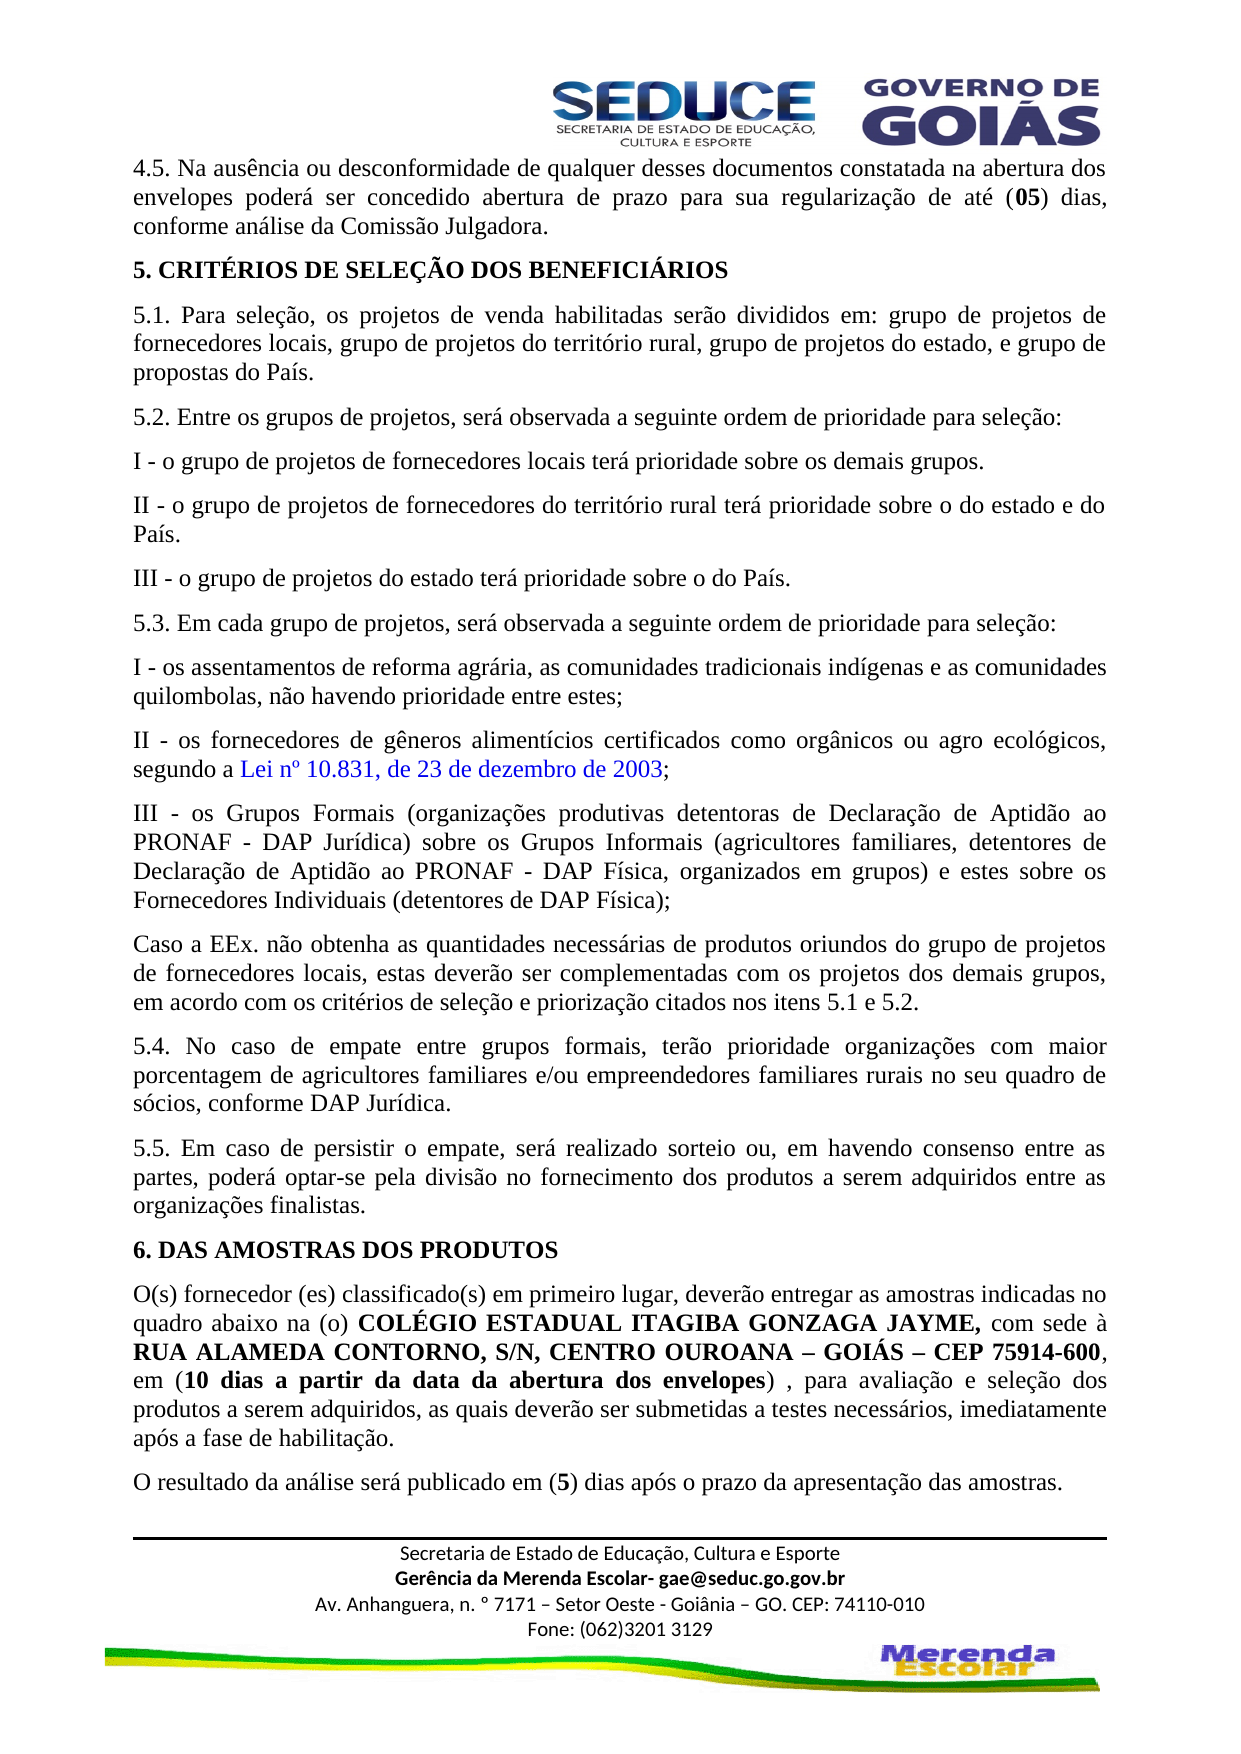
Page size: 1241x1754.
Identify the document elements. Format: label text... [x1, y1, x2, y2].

picture [552, 73, 1108, 154]
text I - o grupo de projetos de fornecedores locais terá prioridade sobre os demais grupos. [133, 446, 1107, 475]
text 5.3. Em cada grupo de projetos, será observada a seguinte ordem de prioridade para seleção: [133, 608, 1107, 637]
text III - os Grupos Formais (organizações produtivas detentoras de Declaração de Aptidão ao PRONAF - DAP Jurídica) sobre os Grupos Informais (agricultores familiares, detentores de Declaração de Aptidão ao PRONAF - DAP Física, organizados em grupos) e estes sobre os Fornecedores Individuais (detentores de DAP Física); [133, 798, 1107, 913]
text Caso a EEx. não obtenha as quantidades necessárias de produtos oriundos do grupo de projetos de fornecedores locais, estas deverão ser complementadas com os projetos dos demais grupos, em acordo com os critérios de seleção e priorização citados nos itens 5.1 e 5.2. [133, 929, 1107, 1015]
text II - o grupo de projetos de fornecedores do território rural terá prioridade sobre o do estado e do País. [133, 490, 1107, 548]
text 6. DAS AMOSTRAS DOS PRODUTOS [133, 1235, 1107, 1263]
text 4.5. Na ausência ou desconformidade de qualquer desses documentos constatada na abertura dos envelopes poderá ser concedido abertura de prazo para sua regularização de até (05) dias, conforme análise da Comissão Julgadora. [133, 153, 1107, 240]
text 5.2. Entre os grupos de projetos, será observada a seguinte ordem de prioridade para seleção: [133, 402, 1107, 430]
text 5.4. No caso de empate entre grupos formais, terão prioridade organizações com maior porcentagem de agricultores familiares e/ou empreendedores familiares rurais no seu quadro de sócios, conforme DAP Jurídica. [133, 1031, 1107, 1117]
text 5.5. Em caso de persistir o empate, será realizado sorteio ou, em havendo consenso entre as partes, poderá optar-se pela divisão no fornecimento dos produtos a serem adquiridos entre as organizações finalistas. [133, 1133, 1107, 1219]
text 5.1. Para seleção, os projetos de venda habilitadas serão divididos em: grupo de projetos de fornecedores locais, grupo de projetos do território rural, grupo de projetos do estado, e grupo de propostas do País. [133, 300, 1107, 386]
text I - os assentamentos de reforma agrária, as comunidades tradicionais indígenas e as comunidades quilombolas, não havendo prioridade entre estes; [133, 652, 1107, 710]
text O resultado da análise será publicado em (5) dias após o prazo da apresentação das amostras. [133, 1467, 1107, 1496]
text II - os fornecedores de gêneros alimentícios certificados como orgânicos ou agro ecológicos, segundo a Lei nº 10.831, de 23 de dezembro de 2003; [133, 725, 1107, 783]
text 5. CRITÉRIOS DE SELEÇÃO DOS BENEFICIÁRIOS [133, 255, 1107, 284]
text III - o grupo de projetos do estado terá prioridade sobre o do País. [133, 563, 1107, 592]
text O(s) fornecedor (es) classificado(s) em primeiro lugar, deverão entregar as amostras indicadas no quadro abaixo na (o) COLÉGIO ESTADUAL ITAGIBA GONZAGA JAYME, com sede à RUA ALAMEDA CONTORNO, S/N, CENTRO OUROANA – GOIÁS – CEP 75914-600, em (10 dias a partir da data da abertura dos envelopes) , para avaliação e seleção dos produtos a serem adquiridos, as quais deverão ser submetidas a testes necessários, imediatamente após a fase de habilitação. [133, 1279, 1107, 1452]
